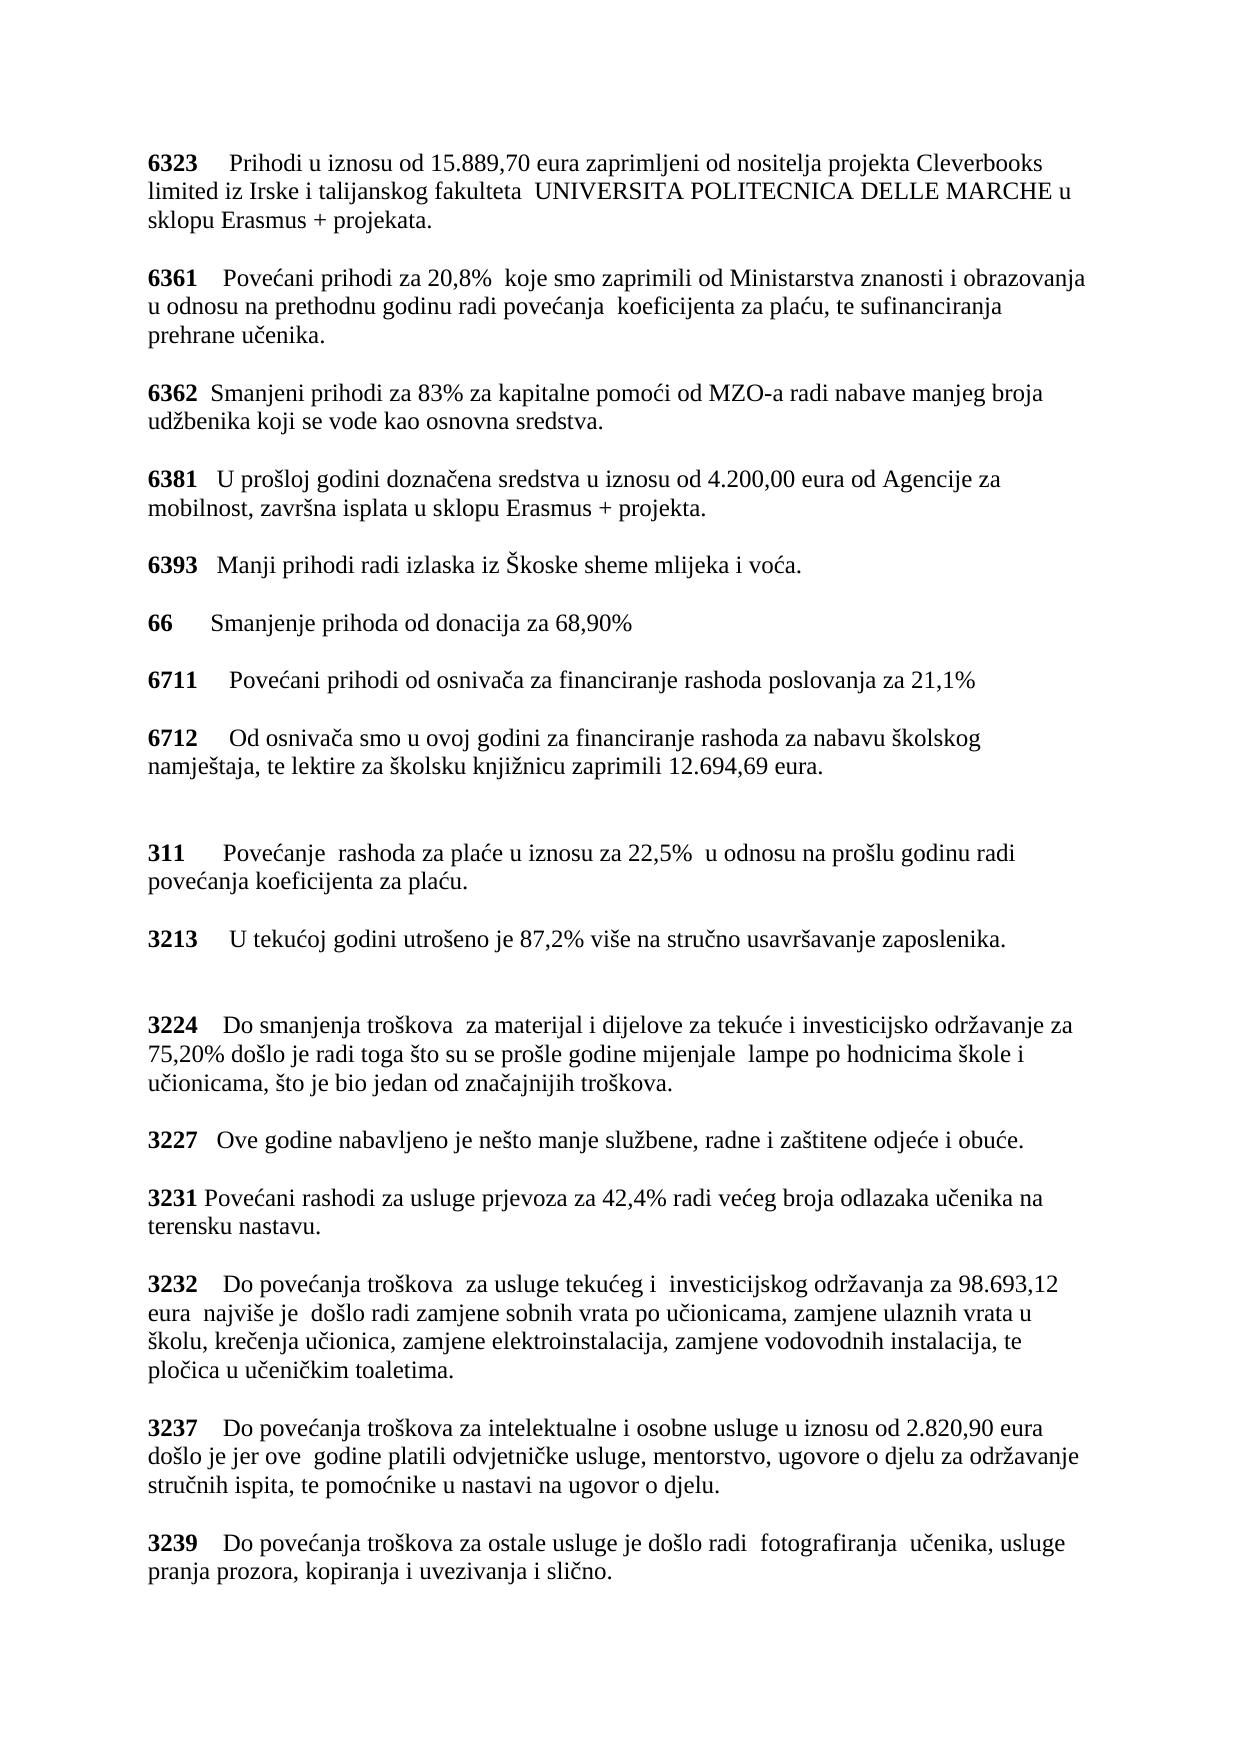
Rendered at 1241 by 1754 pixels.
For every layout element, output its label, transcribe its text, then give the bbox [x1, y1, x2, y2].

text 66 Smanjenje prihoda od donacija za 68,90% [148, 608, 1093, 636]
text 6712 Od osnivača smo u ovoj godini za financiranje rashoda za nabavu školskog namještaja, te lektire za školsku knjižnicu zaprimili 12.694,69 eura. [148, 723, 1093, 780]
text 3227 Ove godine nabavljeno je nešto manje službene, radne i zaštitene odjeće i obuće. [148, 1125, 1093, 1154]
text 3213 U tekućoj godini utrošeno je 87,2% više na stručno usavršavanje zaposlenika. [148, 924, 1093, 953]
text 311 Povećanje rashoda za plaće u iznosu za 22,5% u odnosu na prošlu godinu radi povećanja koeficijenta za plaću. [148, 838, 1093, 895]
text 3239 Do povećanja troškova za ostale usluge je došlo radi fotografiranja učenika, usluge pranja prozora, kopiranja i uvezivanja i slično. [148, 1528, 1093, 1585]
text 6393 Manji prihodi radi izlaska iz Škoske sheme mlijeka i voća. [148, 550, 1093, 579]
text 6381 U prošloj godini doznačena sredstva u iznosu od 4.200,00 eura od Agencije za mobilnost, završna isplata u sklopu Erasmus + projekta. [148, 464, 1093, 521]
text 6361 Povećani prihodi za 20,8% koje smo zaprimili od Ministarstva znanosti i obrazovanja u odnosu na prethodnu godinu radi povećanja koeficijenta za plaću, te sufinanciranja prehrane učenika. [148, 263, 1093, 349]
text 3224 Do smanjenja troškova za materijal i dijelove za tekuće i investicijsko održavanje za 75,20% došlo je radi toga što su se prošle godine mijenjale lampe po hodnicima škole i učionicama, što je bio jedan od značajnijih troškova. [148, 1010, 1093, 1096]
text 6323 Prihodi u iznosu od 15.889,70 eura zaprimljeni od nositelja projekta Cleverbooks limited iz Irske i talijanskog fakulteta UNIVERSITA POLITECNICA DELLE MARCHE u sklopu Erasmus + projekata. [148, 148, 1093, 234]
text 6711 Povećani prihodi od osnivača za financiranje rashoda poslovanja za 21,1% [148, 665, 1093, 694]
text 3232 Do povećanja troškova za usluge tekućeg i investicijskog održavanja za 98.693,12 eura najviše je došlo radi zamjene sobnih vrata po učionicama, zamjene ulaznih vrata u školu, krečenja učionica, zamjene elektroinstalacija, zamjene vodovodnih instalacija, te pločica u učeničkim toaletima. [148, 1269, 1093, 1384]
text 3237 Do povećanja troškova za intelektualne i osobne usluge u iznosu od 2.820,90 eura došlo je jer ove godine platili odvjetničke usluge, mentorstvo, ugovore o djelu za održavanje stručnih ispita, te pomoćnike u nastavi na ugovor o djelu. [148, 1413, 1093, 1499]
text 6362 Smanjeni prihodi za 83% za kapitalne pomoći od MZO-a radi nabave manjeg broja udžbenika koji se vode kao osnovna sredstva. [148, 378, 1093, 435]
text 3231 Povećani rashodi za usluge prjevoza za 42,4% radi većeg broja odlazaka učenika na terensku nastavu. [148, 1183, 1093, 1240]
